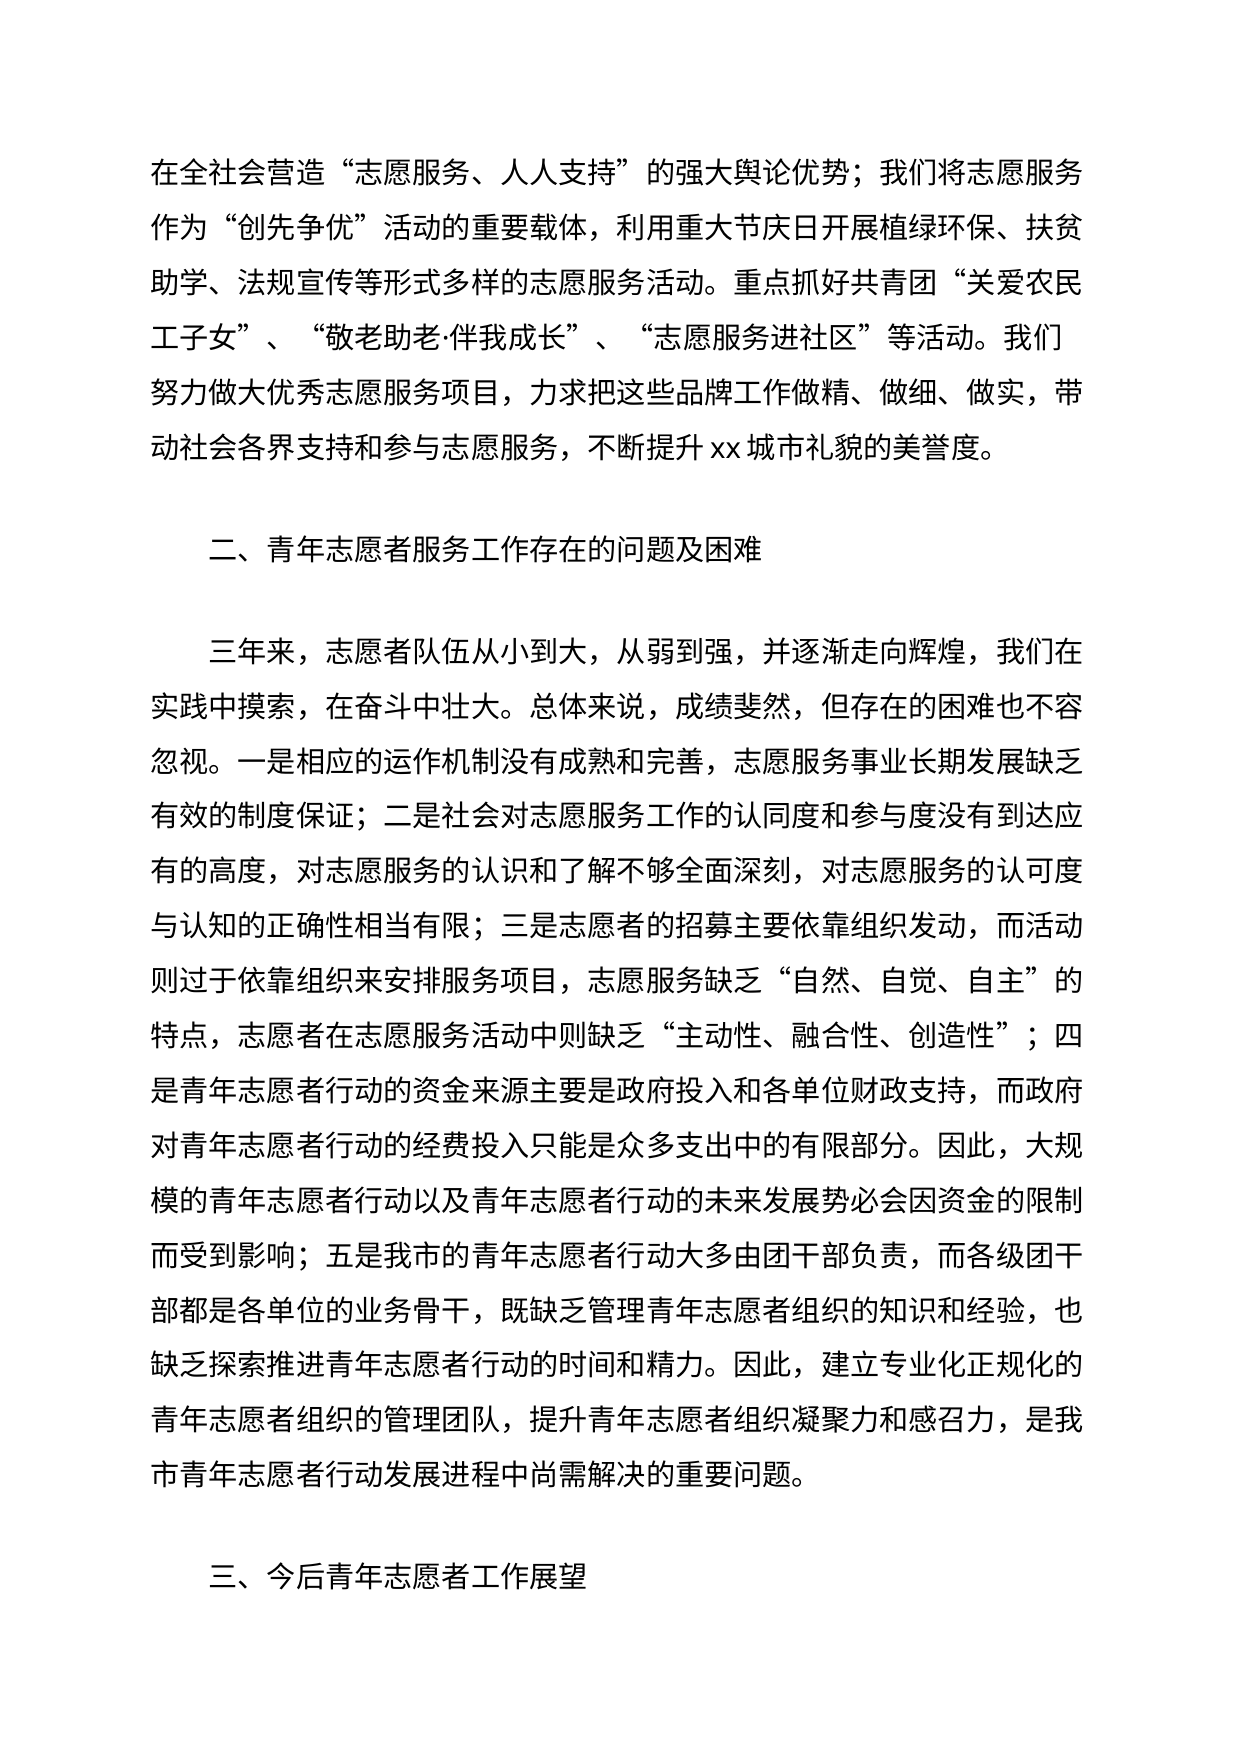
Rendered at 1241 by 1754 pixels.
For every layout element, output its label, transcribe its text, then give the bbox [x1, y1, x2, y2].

text 二、青年志愿者服务工作存在的问题及困难 [150, 527, 1090, 569]
text 三年来，志愿者队伍从小到大，从弱到强，并逐渐走向辉煌，我们在实践中摸索，在奋斗中壮大。总体来说，成绩斐然，但存在的困难也不容忽视。一是相应的运作机制没有成熟和完善，志愿服务事业长期发展缺乏有效的制度保证；二是社会对志愿服务工作的认同度和参与度没有到达应有的高度，对志愿服务的认识和了解不够全面深刻，对志愿服务的认可度与认知的正确性相当有限；三是志愿者的招募主要依靠组织发动，而活动则过于依靠组织来安排服务项目，志愿服务缺乏“自然、自觉、自主”的特点，志愿者在志愿服务活动中则缺乏“主动性、融合性、创造性”；四是青年志愿者行动的资金来源主要是政府投入和各单位财政支持，而政府对青年志愿者行动的经费投入只能是众多支出中的有限部分。因此，大规模的青年志愿者行动以及青年志愿者行动的未来发展势必会因资金的限制而受到影响；五是我市的青年志愿者行动大多由团干部负责，而各级团干部都是各单位的业务骨干，既缺乏管理青年志愿者组织的知识和经验，也缺乏探索推进青年志愿者行动的时间和精力。因此，建立专业化正规化的青年志愿者组织的管理团队，提升青年志愿者组织凝聚力和感召力，是我市青年志愿者行动发展进程中尚需解决的重要问题。 [150, 628, 1090, 1494]
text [150, 150, 1090, 467]
text 三、今后青年志愿者工作展望 [150, 1553, 1090, 1596]
